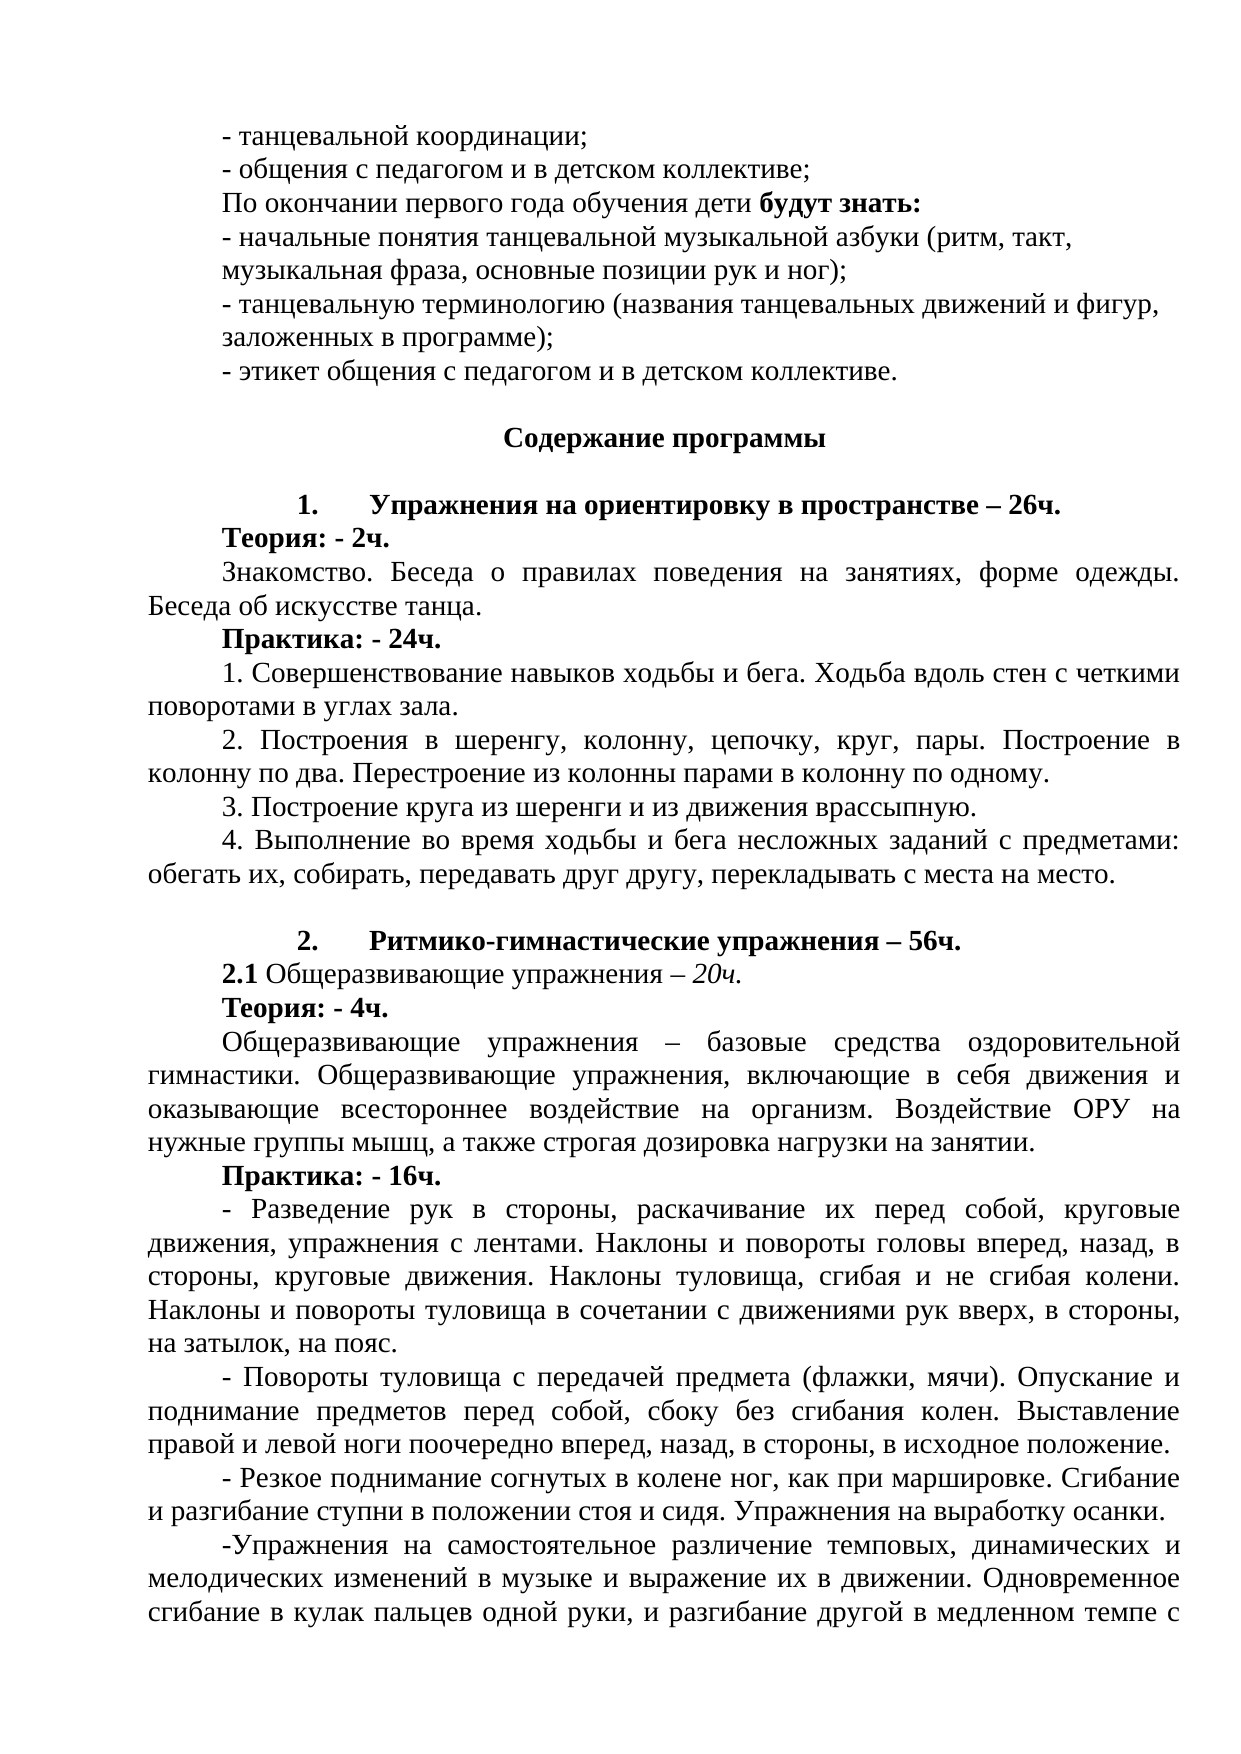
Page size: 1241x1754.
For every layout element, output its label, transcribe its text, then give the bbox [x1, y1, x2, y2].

text 3. Построение круга из шеренги и из движения врассыпную. [148, 789, 1181, 822]
text - этикет общения с педагогом и в детском коллективе. [148, 353, 1181, 386]
text - танцевальной координации; [148, 118, 1181, 152]
text - Разведение рук в стороны, раскачивание их перед собой, круговые движения, упражнения с лентами. Наклоны и повороты головы вперед, назад, в стороны, круговые движения. Наклоны туловища, сгибая и не сгибая колени. Наклоны и повороты туловища в сочетании с движениями рук вверх, в стороны, на затылок, на пояс. [148, 1191, 1181, 1359]
text Знакомство. Беседа о правилах поведения на занятиях, форме одежды. Беседа об искусстве танца. [148, 554, 1181, 621]
text заложенных в программе); [148, 319, 1181, 353]
text 2. Построения в шеренгу, колонну, цепочку, круг, пары. Построение в колонну по два. Перестроение из колонны парами в колонну по одному. [148, 722, 1181, 789]
text - танцевальную терминологию (названия танцевальных движений и фигур, [148, 286, 1181, 319]
text - Резкое поднимание согнутых в колене ног, как при маршировке. Сгибание и разгибание ступни в положении стоя и сидя. Упражнения на выработку осанки. [148, 1460, 1181, 1527]
text - Повороты туловища с передачей предмета (флажки, мячи). Опускание и поднимание предметов перед собой, сбоку без сгибания колен. Выставление правой и левой ноги поочередно вперед, назад, в стороны, в исходное положение. [148, 1359, 1181, 1460]
text музыкальная фраза, основные позиции рук и ног); [148, 252, 1181, 286]
text - общения с педагогом и в детском коллективе; [148, 152, 1181, 185]
subtitle Теория: - 4ч. [148, 990, 1181, 1024]
text Практика: - 16ч. [148, 1158, 1181, 1191]
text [148, 1527, 1181, 1627]
text Практика: - 24ч. [148, 621, 1181, 655]
list Ритмико-гимнастические упражнения – 56ч. [223, 923, 1181, 957]
list Упражнения на ориентировку в пространстве – 26ч. [223, 487, 1181, 521]
text 2.1 Общеразвивающие упражнения – 20ч. [148, 957, 1181, 990]
text Содержание программы [148, 420, 1181, 453]
subtitle Общеразвивающие упражнения – базовые средства оздоровительной гимнастики. Общеразвивающие упражнения, включающие в себя движения и оказывающие всестороннее воздействие на организм. Воздействие ОРУ на нужные группы мышц, а также строгая дозировка нагрузки на занятии. [148, 1024, 1181, 1158]
text 4. Выполнение во время ходьбы и бега несложных заданий с предметами: обегать их, собирать, передавать друг другу, перекладывать с места на место. [148, 822, 1181, 889]
text Теория: - 2ч. [148, 521, 1181, 554]
text - начальные понятия танцевальной музыкальной азбуки (ритм, такт, [148, 219, 1181, 252]
text По окончании первого года обучения дети будут знать: [148, 185, 1181, 219]
text 1. Совершенствование навыков ходьбы и бега. Ходьба вдоль стен с четкими поворотами в углах зала. [148, 655, 1181, 722]
